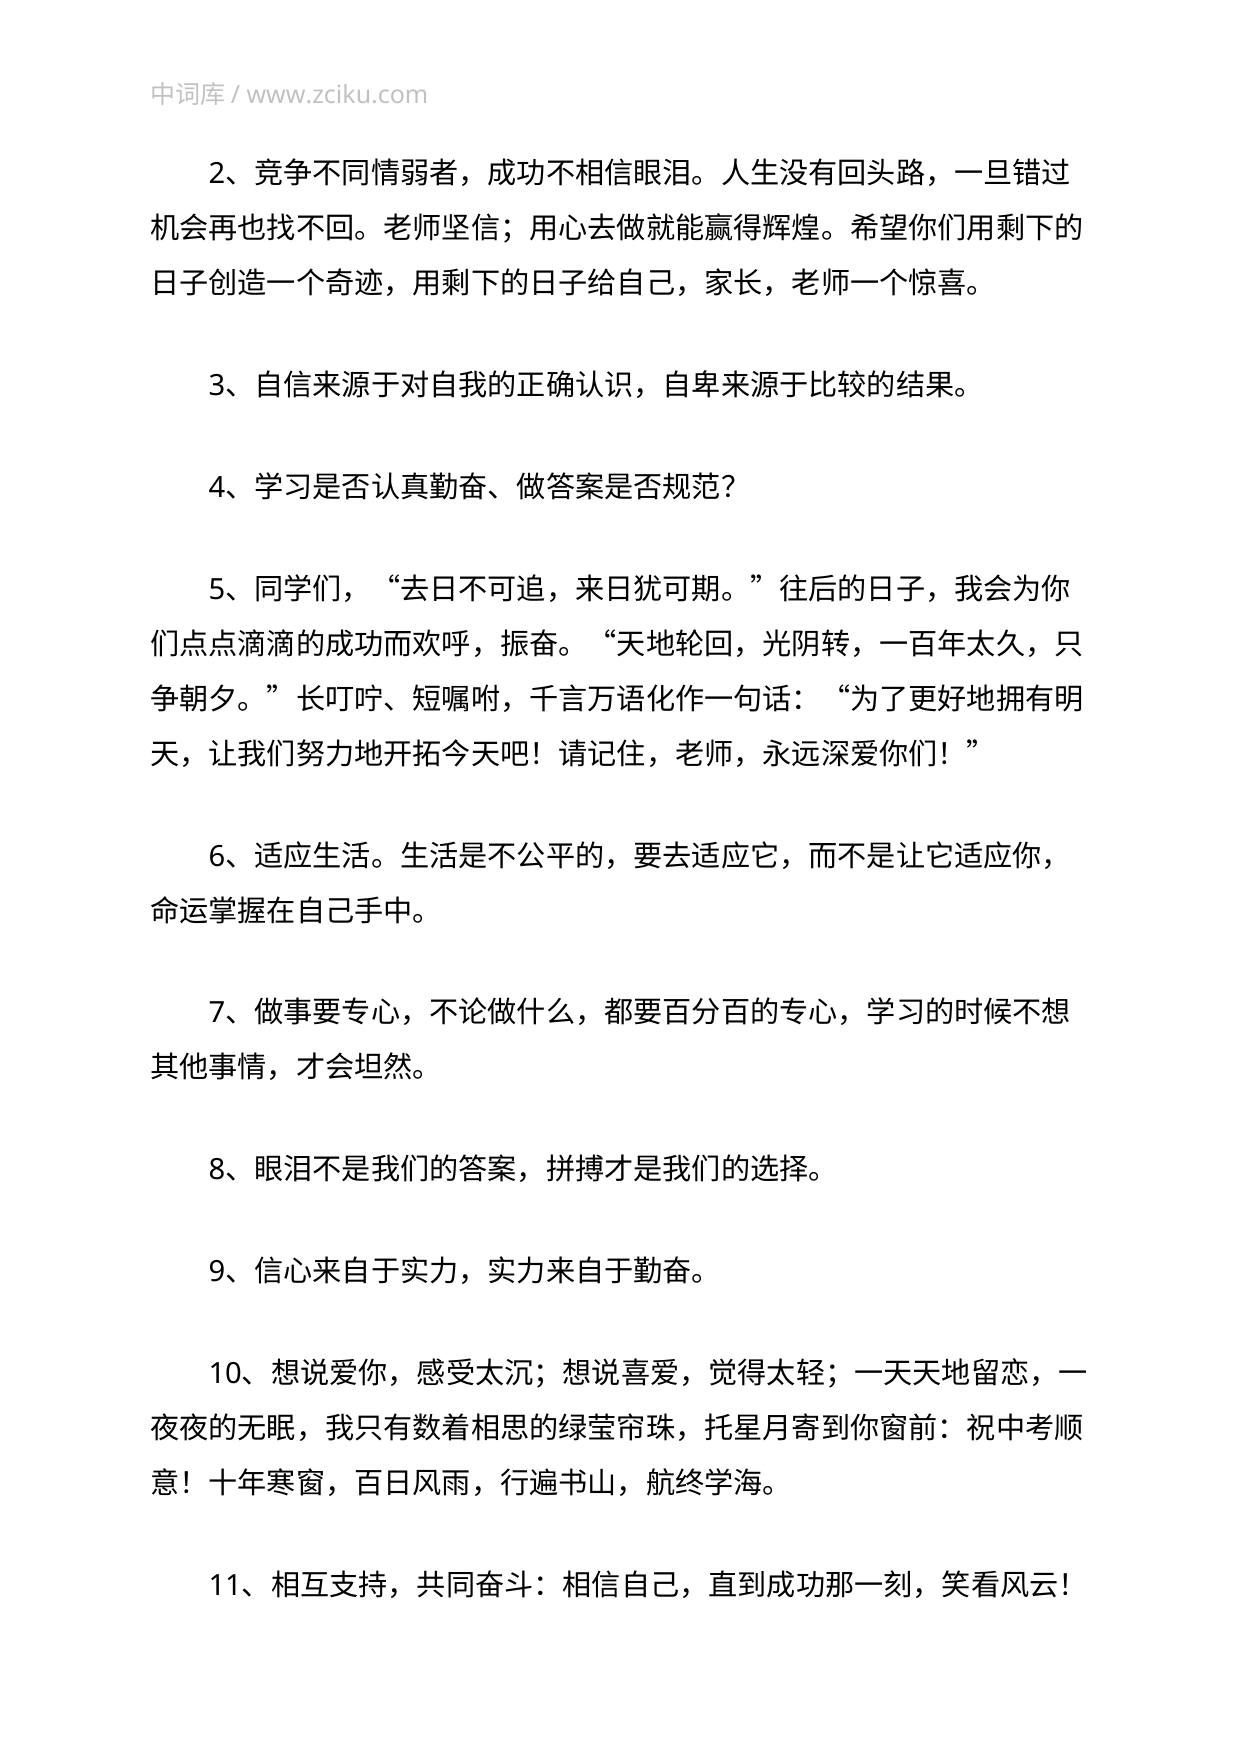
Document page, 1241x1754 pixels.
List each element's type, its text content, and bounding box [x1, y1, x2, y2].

text 4、学习是否认真勤奋、做答案是否规范？ [150, 464, 1090, 506]
text 11、相互支持，共同奋斗：相信自己，直到成功那一刻，笑看风云！ [150, 1561, 1090, 1604]
text 7、做事要专心，不论做什么，都要百分百的专心，学习的时候不想其他事情，才会坦然。 [150, 989, 1090, 1086]
text 9、信心来自于实力，实力来自于勤奋。 [150, 1248, 1090, 1290]
text 3、自信来源于对自我的正确认识，自卑来源于比较的结果。 [150, 362, 1090, 404]
text 5、同学们，“去日不可追，来日犹可期。”往后的日子，我会为你们点点滴滴的成功而欢呼，振奋。“天地轮回，光阴转，一百年太久，只争朝夕。”长叮咛、短嘱咐，千言万语化作一句话：“为了更好地拥有明天，让我们努力地开拓今天吧！请记住，老师，永远深爱你们！” [150, 566, 1090, 773]
text 6、适应生活。生活是不公平的，要去适应它，而不是让它适应你，命运掌握在自己手中。 [150, 832, 1090, 929]
text 8、眼泪不是我们的答案，拼搏才是我们的选择。 [150, 1146, 1090, 1188]
text 10、想说爱你，感受太沉；想说喜爱，觉得太轻；一天天地留恋，一夜夜的无眠，我只有数着相思的绿莹帘珠，托星月寄到你窗前：祝中考顺意！十年寒窗，百日风雨，行遍书山，航终学海。 [150, 1350, 1090, 1502]
text 2、竞争不同情弱者，成功不相信眼泪。人生没有回头路，一旦错过机会再也找不回。老师坚信；用心去做就能赢得辉煌。希望你们用剩下的日子创造一个奇迹，用剩下的日子给自己，家长，老师一个惊喜。 [150, 150, 1090, 302]
